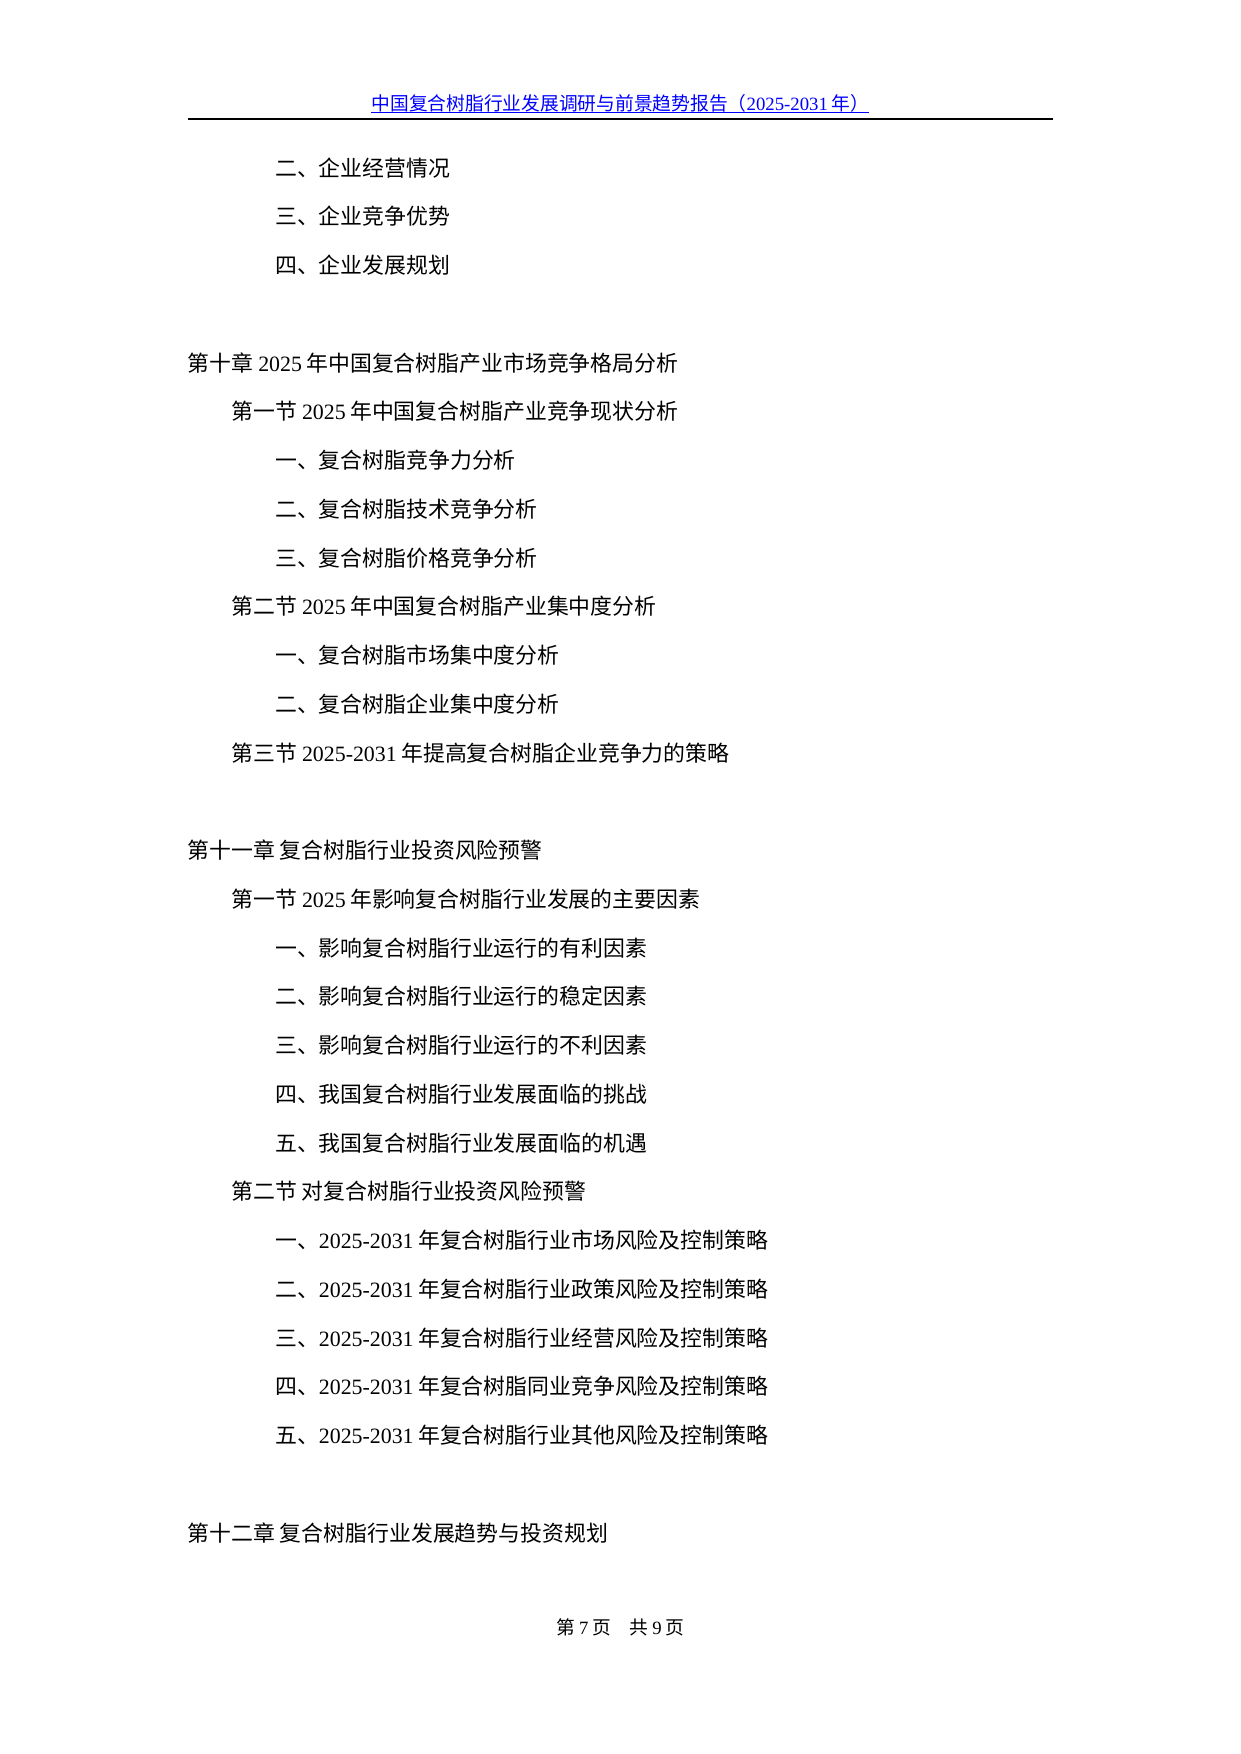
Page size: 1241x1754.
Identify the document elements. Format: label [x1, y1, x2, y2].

text [187, 150, 1053, 1548]
